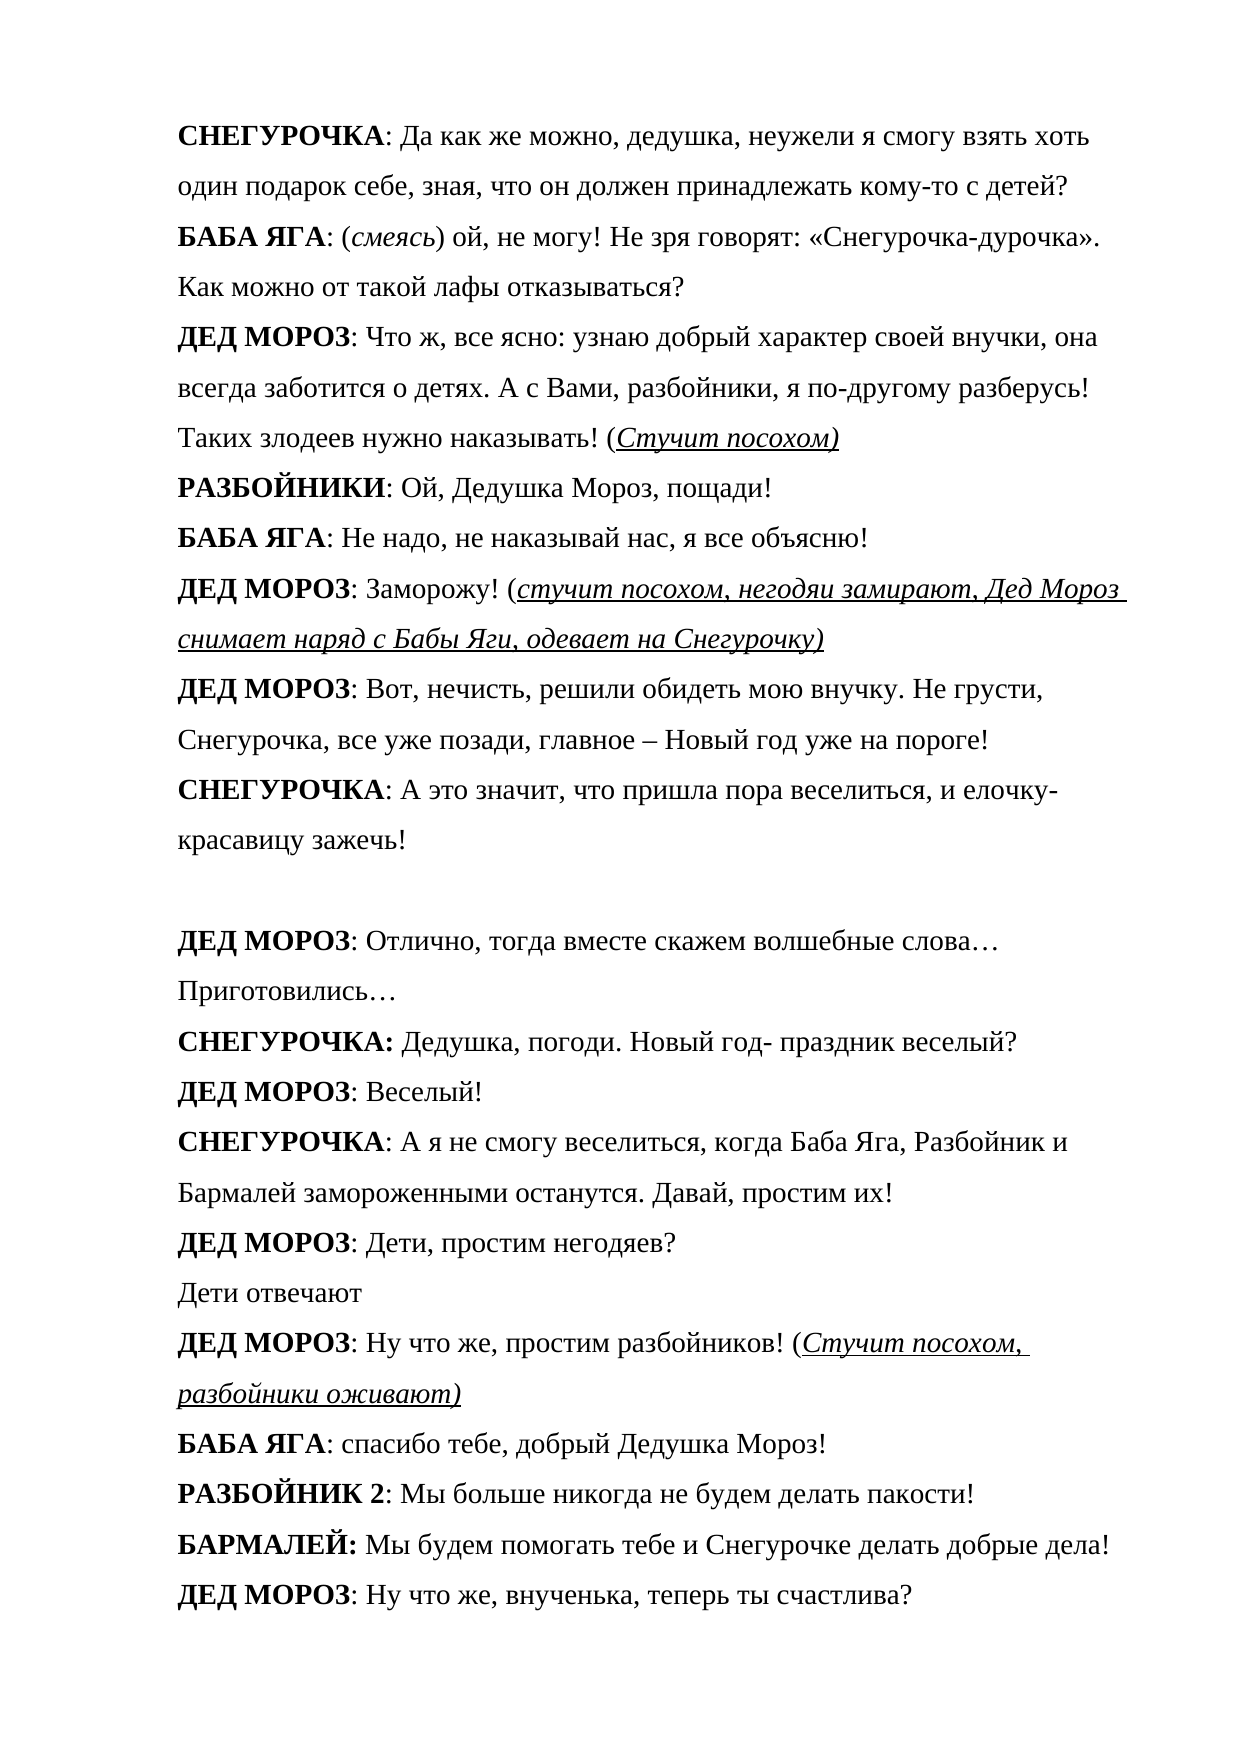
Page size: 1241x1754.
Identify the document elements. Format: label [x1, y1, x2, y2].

text [177, 118, 1152, 1611]
